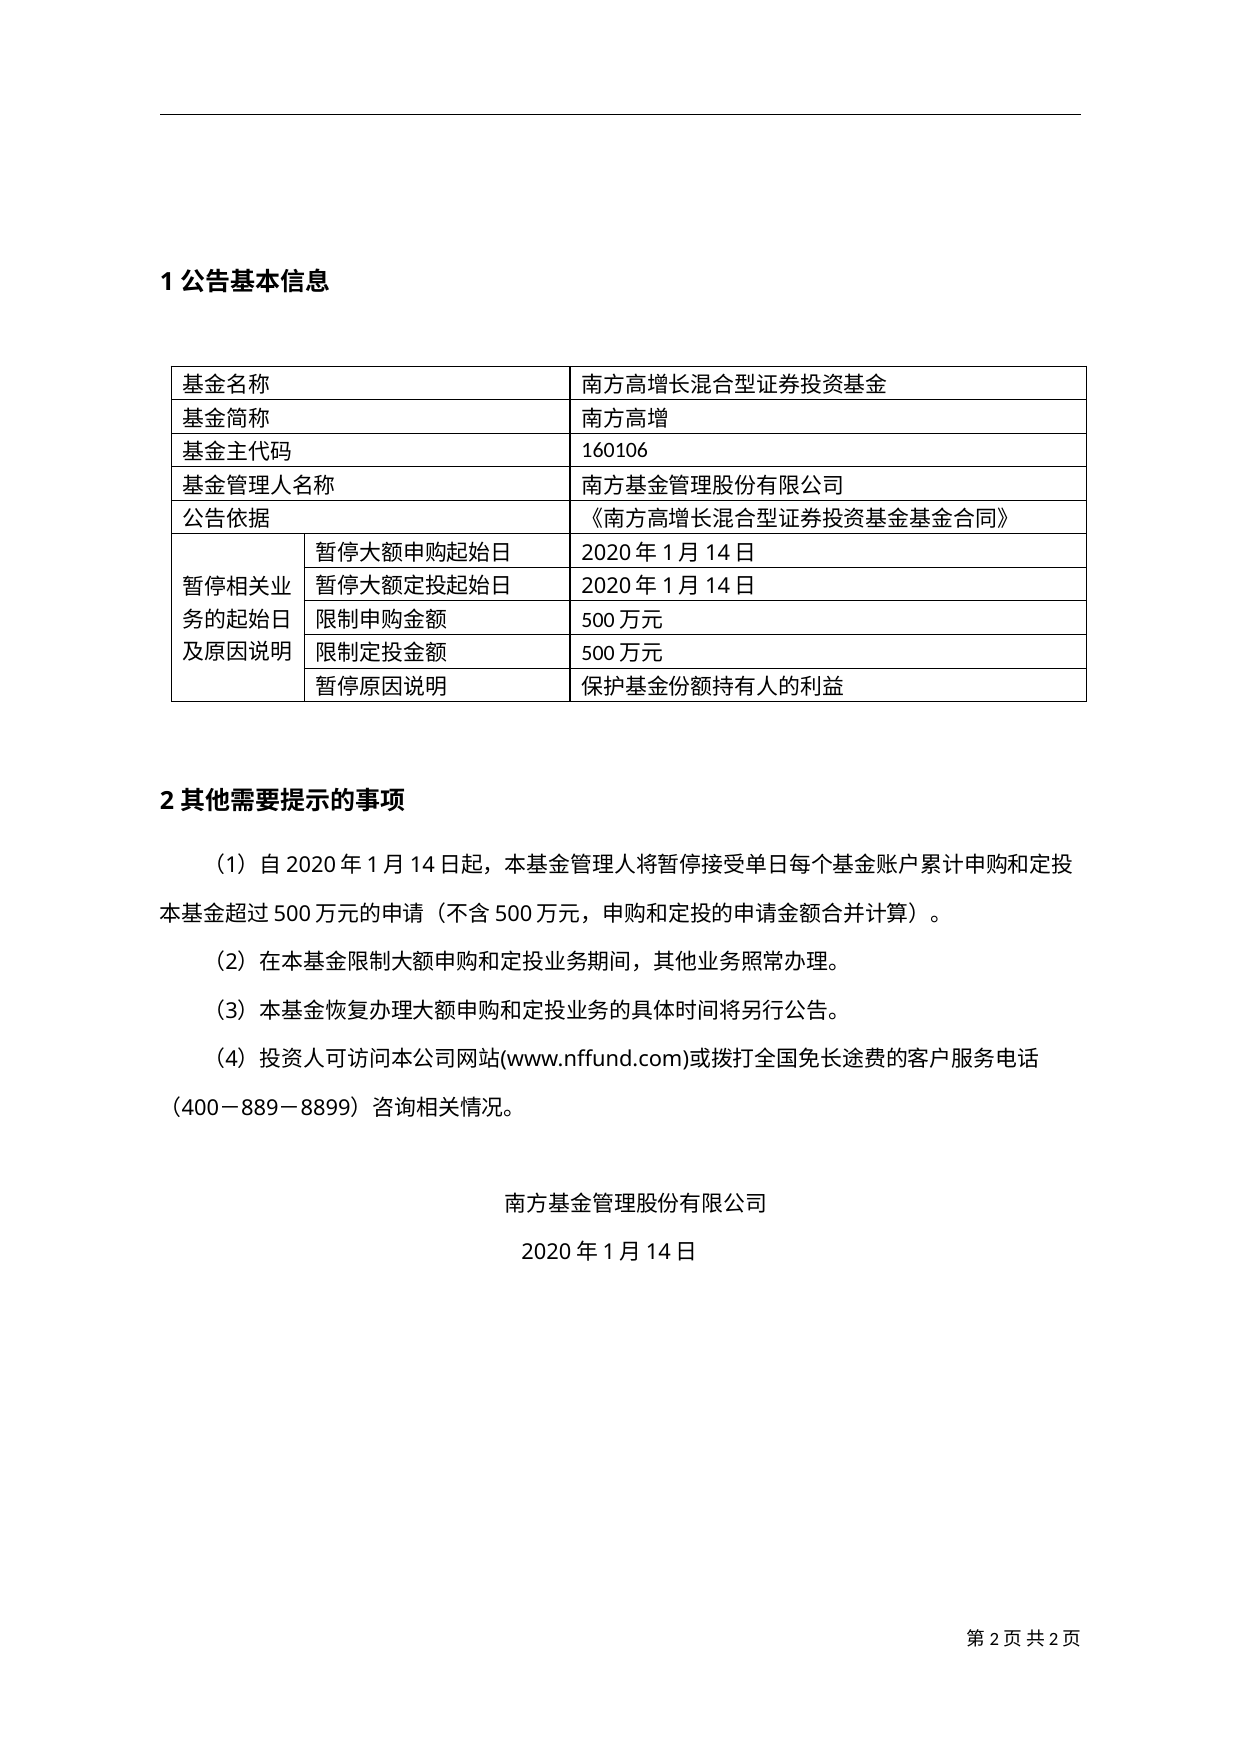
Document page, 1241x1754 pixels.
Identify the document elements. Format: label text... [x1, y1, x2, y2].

table_header 基金名称 [172, 367, 569, 399]
table_cell 500万元 [571, 601, 1086, 634]
table_cell 《南方高增长混合型证券投资基金基金合同》 [571, 501, 1086, 533]
table_cell 基金简称 [172, 400, 569, 433]
table_cell 2020年1月14日 [571, 534, 1086, 567]
table_cell 公告依据 [172, 501, 569, 533]
table_cell 暂停大额申购起始日 [305, 534, 569, 567]
table_cell 500万元 [571, 635, 1086, 667]
table_cell 基金主代码 [172, 434, 569, 466]
table_cell 暂停原因说明 [305, 669, 569, 701]
text （4）投资人可访问本公司网站(www.nffund.com)或拨打全国免长途费的客户服务电话（400－889－8899）咨询相关情况。 [159, 1041, 1081, 1122]
table_cell 基金管理人名称 [172, 467, 569, 500]
table_cell 160106 [571, 434, 1086, 466]
table_cell 2020年1月14日 [571, 568, 1086, 600]
table_header 南方高增长混合型证券投资基金 [571, 367, 1086, 399]
text 南方基金管理股份有限公司 [214, 1185, 1081, 1218]
table_cell 南方高增 [571, 400, 1086, 433]
table_cell 保护基金份额持有人的利益 [571, 669, 1086, 701]
text （1）自2020年1月14日起，本基金管理人将暂停接受单日每个基金账户累计申购和定投本基金超过500万元的申请（不含500万元，申购和定投的申请金额合并计算）。 [159, 847, 1081, 928]
text （2）在本基金限制大额申购和定投业务期间，其他业务照常办理。 [159, 944, 1081, 977]
subtitle 1 公告基本信息 [159, 247, 1081, 312]
table_cell 暂停相关业务的起始日及原因说明 [172, 534, 304, 701]
table_cell 限制申购金额 [305, 601, 569, 634]
subtitle 2 其他需要提示的事项 [159, 766, 1081, 831]
text （3）本基金恢复办理大额申购和定投业务的具体时间将另行公告。 [159, 992, 1081, 1025]
table_cell 限制定投金额 [305, 635, 569, 667]
text 2020年1月14日 [214, 1233, 1081, 1266]
table_cell 暂停大额定投起始日 [305, 568, 569, 600]
table_cell 南方基金管理股份有限公司 [571, 467, 1086, 500]
